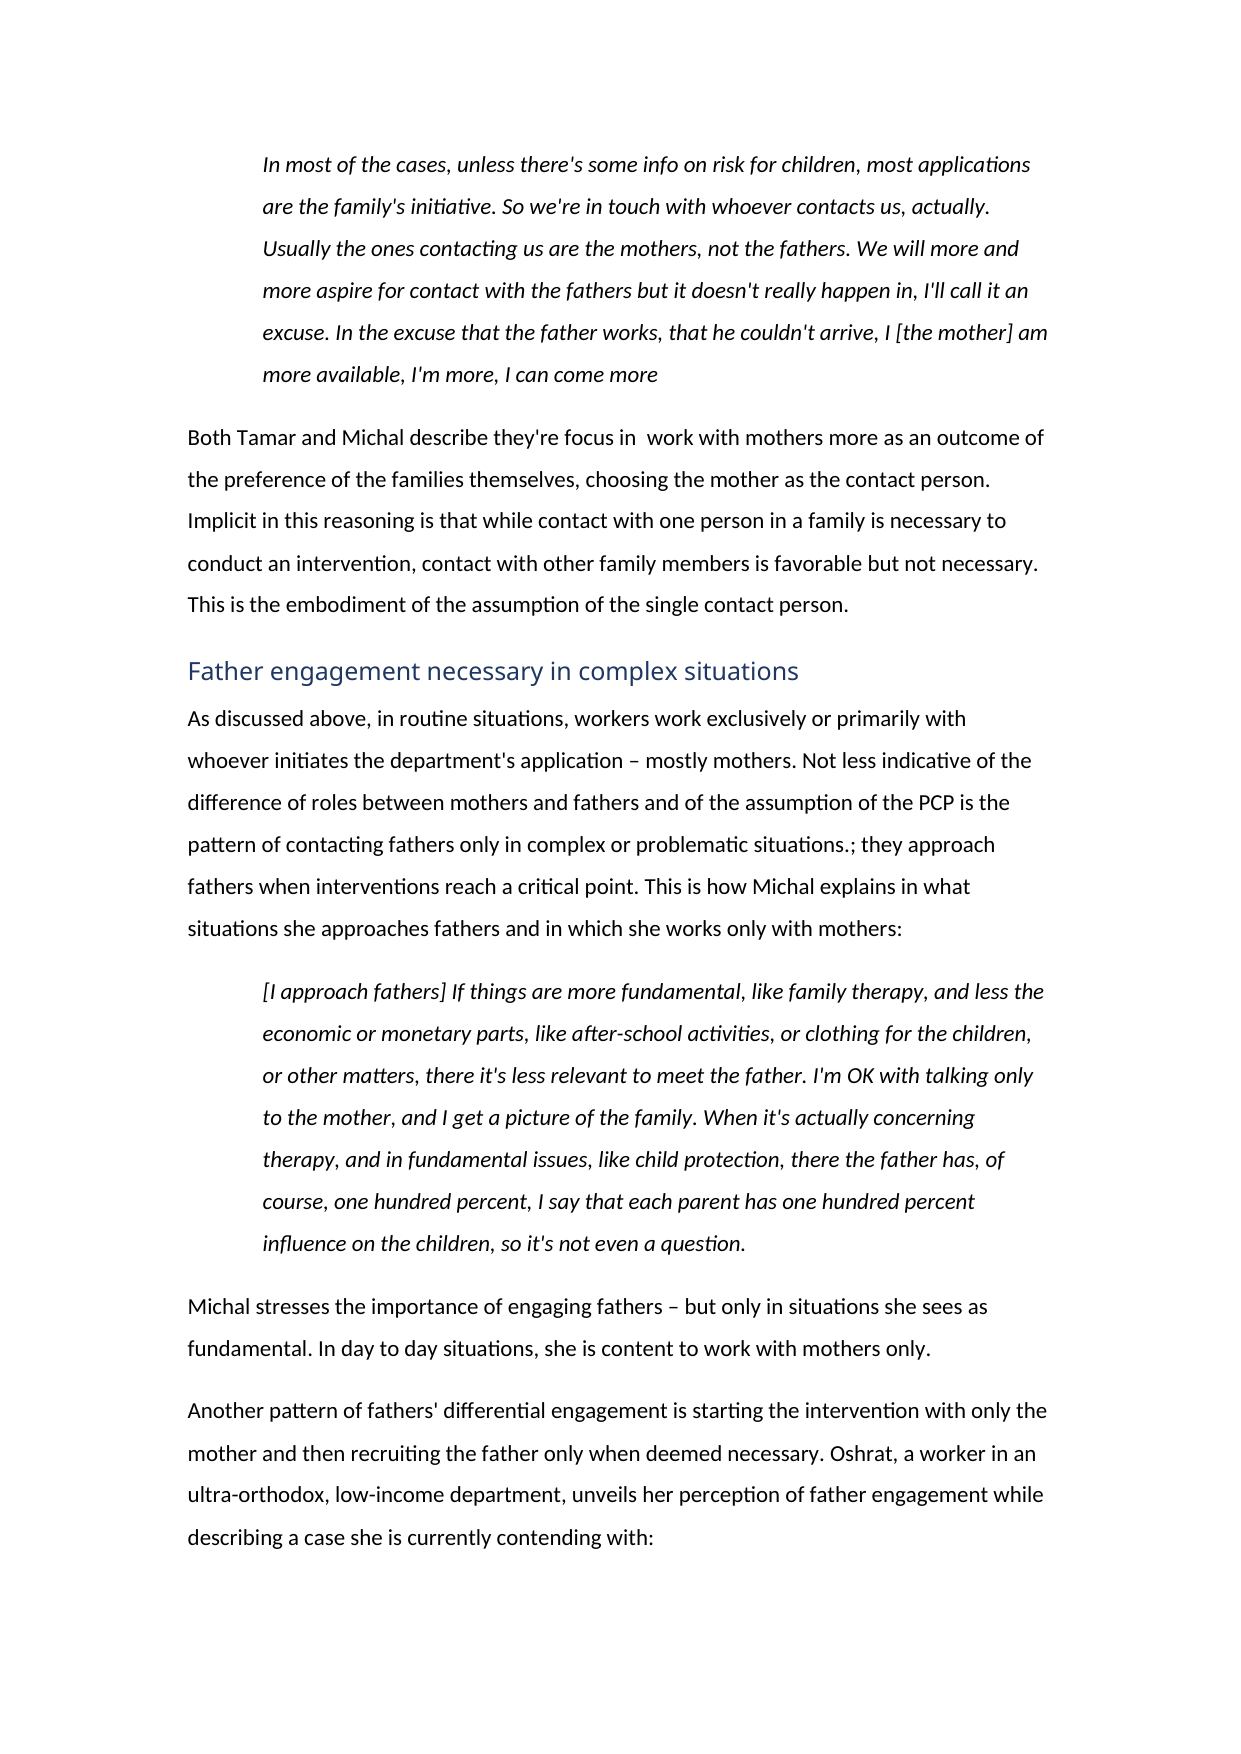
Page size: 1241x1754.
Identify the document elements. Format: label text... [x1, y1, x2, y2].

subtitle Father engagement necessary in complex situations [187, 653, 1053, 687]
text In most of the cases, unless there's some info on risk for children, most applications are the family's initiative. So we're in touch with whoever contacts us, actually. Usually the ones contacting us are the mothers, not the fathers. We will more and more aspire for contact with the fathers but it doesn't really happen in, I'll call it an excuse. In the excuse that the father works, that he couldn't arrive, I [the mother] am more available, I'm more, I can come more [262, 150, 1053, 388]
text Both Tamar and Michal describe they're focus in work with mothers more as an outcome of the preference of the families themselves, choosing the mother as the contact person. Implicit in this reasoning is that while contact with one person in a family is necessary to conduct an intervention, contact with other family members is favorable but not necessary. This is the embodiment of the assumption of the single contact person. [187, 423, 1053, 619]
text As discussed above, in routine situations, workers work exclusively or primarily with whoever initiates the department's application – mostly mothers. Not less indicative of the difference of roles between mothers and fathers and of the assumption of the PCP is the pattern of contacting fathers only in complex or problematic situations.; they approach fathers when interventions reach a critical point. This is how Michal explains in what situations she approaches fathers and in which she works only with mothers: [187, 704, 1053, 942]
text Another pattern of fathers' differential engagement is starting the intervention with only the mother and then recruiting the father only when deemed necessary. Oshrat, a worker in an ultra-orthodox, low-income department, unveils her perception of father engagement while describing a case she is currently contending with: [187, 1397, 1053, 1551]
text Michal stresses the importance of engaging fathers – but only in situations she sees as fundamental. In day to day situations, she is content to work with mothers only. [187, 1292, 1053, 1362]
text [I approach fathers] If things are more fundamental, like family therapy, and less the economic or monetary parts, like after-school activities, or clothing for the children, or other matters, there it's less relevant to meet the father. I'm OK with talking only to the mother, and I get a picture of the family. When it's actually concerning therapy, and in fundamental issues, like child protection, there the father has, of course, one hundred percent, I say that each parent has one hundred percent influence on the children, so it's not even a question. [262, 977, 1053, 1257]
